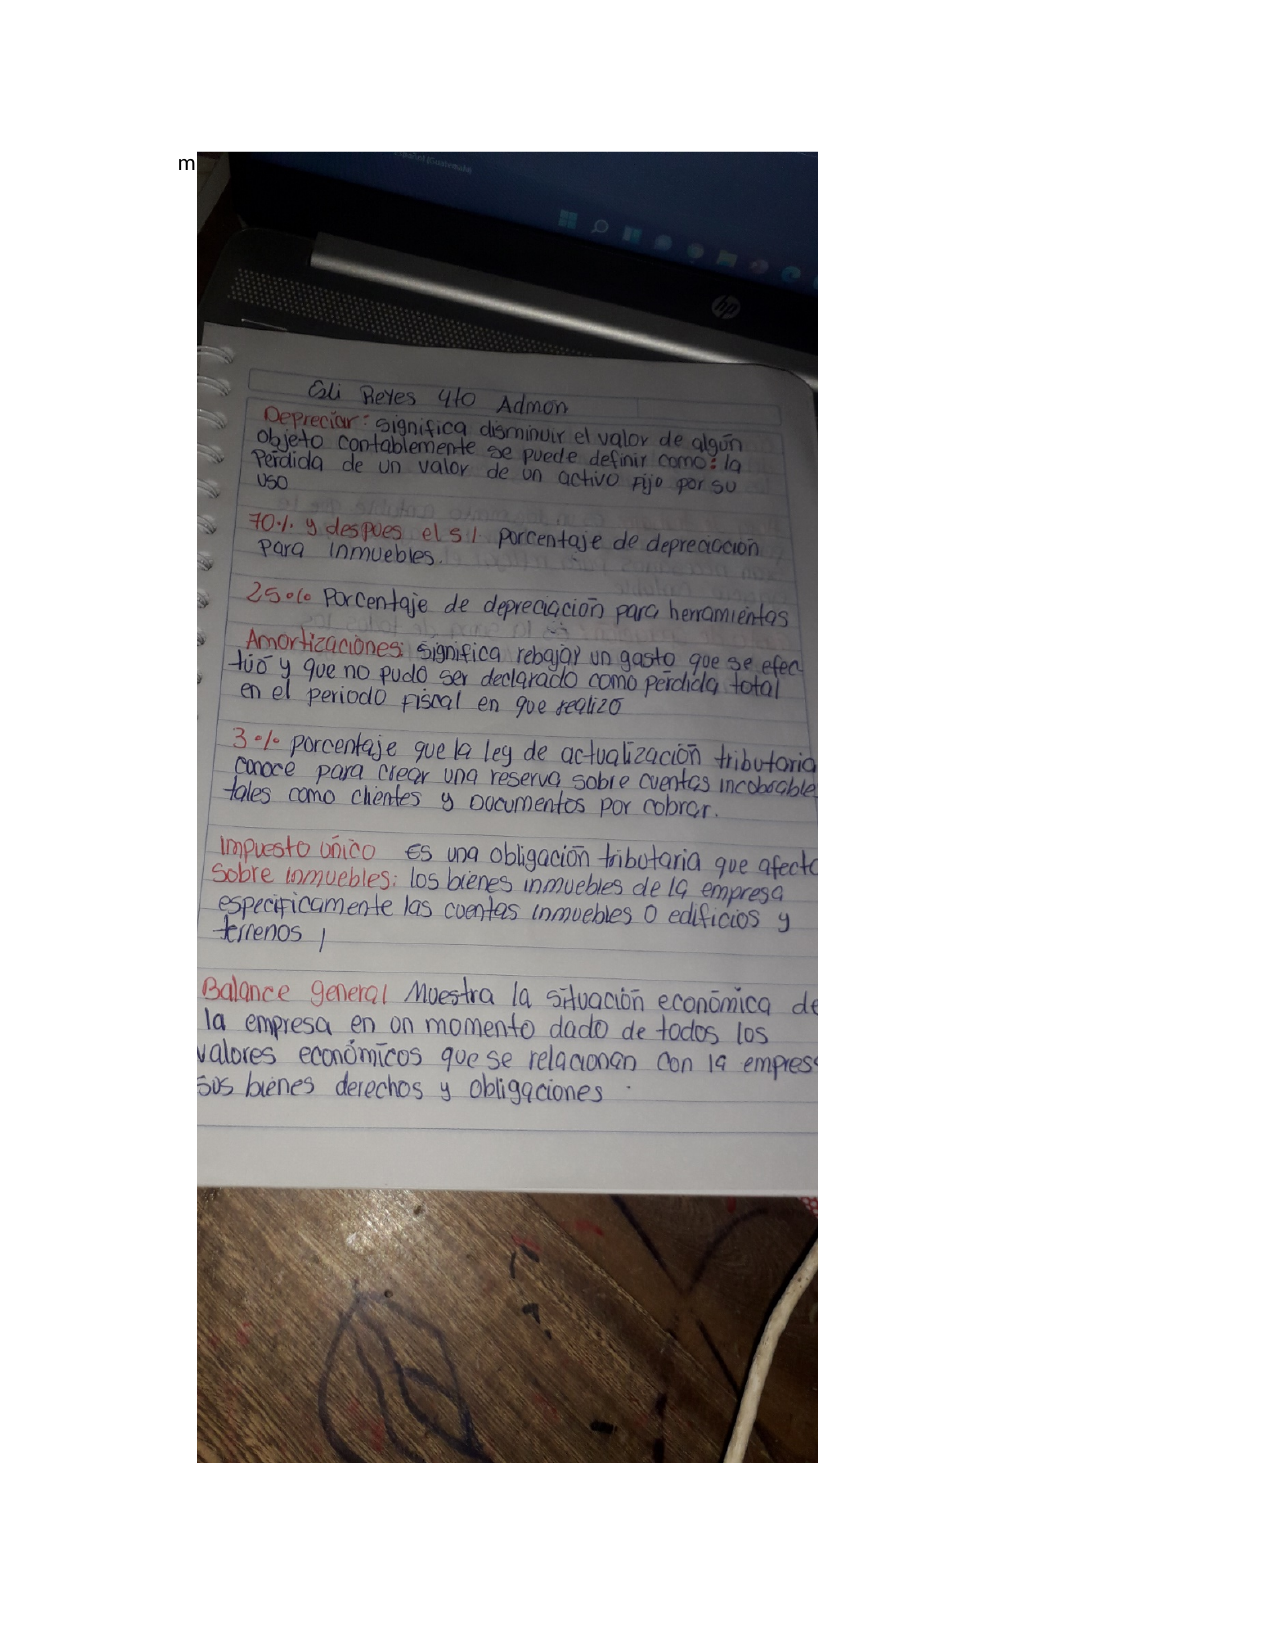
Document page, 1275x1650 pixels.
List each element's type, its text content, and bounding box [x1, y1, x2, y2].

text m [177, 148, 1098, 176]
picture [197, 153, 818, 1462]
